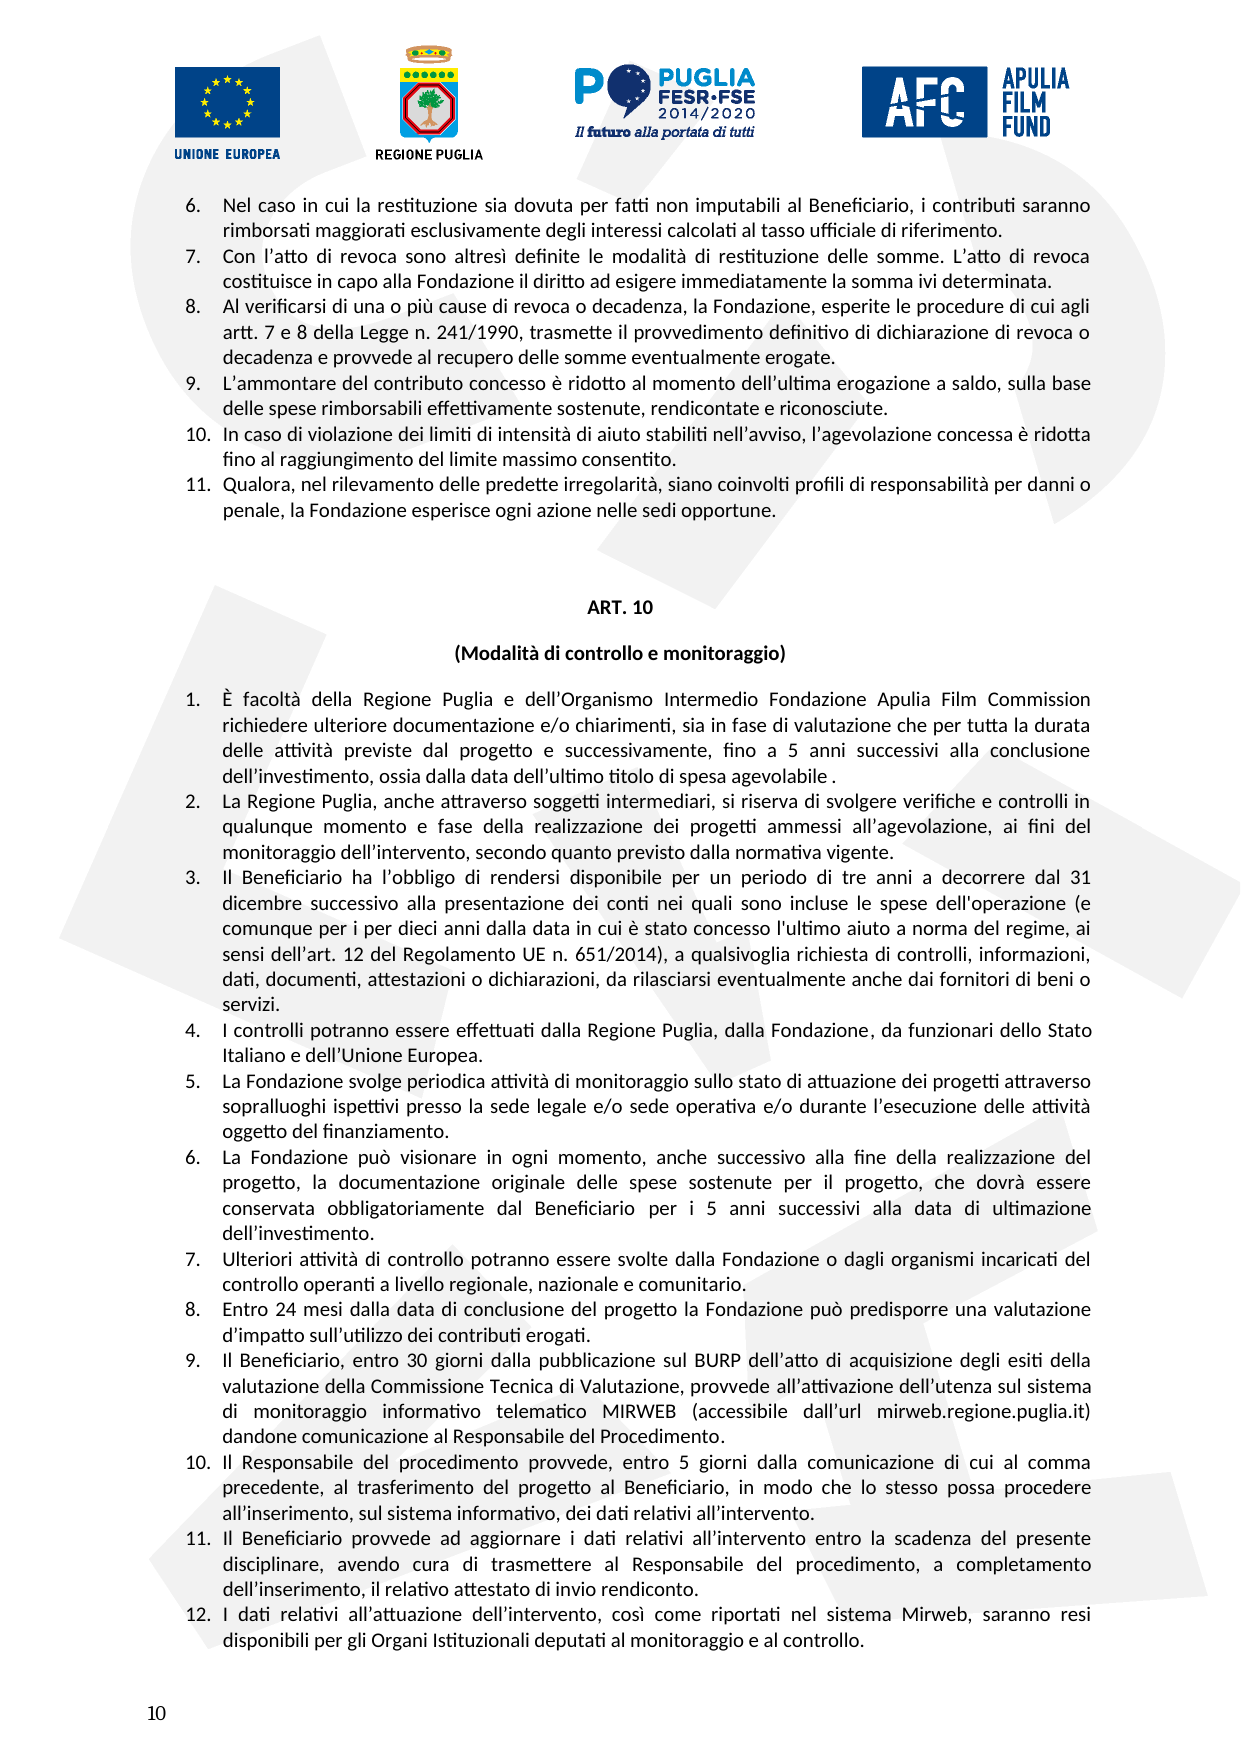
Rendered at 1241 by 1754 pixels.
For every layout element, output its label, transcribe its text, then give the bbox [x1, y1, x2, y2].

list I dati relativi all’attuazione dell’intervento, così come riportati nel sistema Mirweb, saranno resi disponibili per gli Organi Istituzionali deputati al monitoraggio e al controllo. [185, 1602, 1092, 1652]
list Al verificarsi di una o più cause di revoca o decadenza, la Fondazione, esperite le procedure di cui agli artt. 7 e 8 della Legge n. 241/1990, trasmette il provvedimento definitivo di dichiarazione di revoca o decadenza e provvede al recupero delle somme eventualmente erogate. [185, 294, 1092, 370]
picture [27, 0, 1241, 1705]
list I controlli potranno essere effettuati dalla Regione Puglia, dalla Fondazione, da funzionari dello Stato Italiano e dell’Unione Europea. [185, 1017, 1092, 1068]
list Con l’atto di revoca sono altresì definite le modalità di restituzione delle somme. L’atto di revoca costituisce in capo alla Fondazione il diritto ad esigere immediatamente la somma ivi determinata. [185, 243, 1092, 294]
list Il Responsabile del procedimento provvede, entro 5 giorni dalla comunicazione di cui al comma precedente, al trasferimento del progetto al Beneficiario, in modo che lo stesso possa procedere all’inserimento, sul sistema informativo, dei dati relativi all’intervento. [185, 1449, 1092, 1525]
list L’ammontare del contributo concesso è ridotto al momento dell’ultima erogazione a saldo, sulla base delle spese rimborsabili effettivamente sostenute, rendicontate e riconosciute. [185, 370, 1092, 421]
list Nel caso in cui la restituzione sia dovuta per fatti non imputabili al Beneficiario, i contributi saranno rimborsati maggiorati esclusivamente degli interessi calcolati al tasso ufficiale di riferimento. [185, 192, 1092, 243]
list La Regione Puglia, anche attraverso soggetti intermediari, si riserva di svolgere verifiche e controlli in qualunque momento e fase della realizzazione dei progetti ammessi all’agevolazione, ai fini del monitoraggio dell’intervento, secondo quanto previsto dalla normativa vigente. [185, 788, 1092, 864]
list Il Beneficiario, entro 30 giorni dalla pubblicazione sul BURP dell’atto di acquisizione degli esiti della valutazione della Commissione Tecnica di Valutazione, provvede all’attivazione dell’utenza sul sistema di monitoraggio informativo telematico MIRWEB (accessibile dall’url mirweb.regione.puglia.it) dandone comunicazione al Responsabile del Procedimento. [185, 1347, 1092, 1449]
list Il Beneficiario provvede ad aggiornare i dati relativi all’intervento entro la scadenza del presente disciplinare, avendo cura di trasmettere al Responsabile del procedimento, a completamento dell’inserimento, il relativo attestato di invio rendiconto. [185, 1525, 1092, 1602]
list Il Beneficiario ha l’obbligo di rendersi disponibile per un periodo di tre anni a decorrere dal 31 dicembre successivo alla presentazione dei conti nei quali sono incluse le spese dell'operazione (e comunque per i per dieci anni dalla data in cui è stato concesso l'ultimo aiuto a norma del regime, ai sensi dell’art. 12 del Regolamento UE n. 651/2014), a qualsivoglia richiesta di controlli, informazioni, dati, documenti, attestazioni o dichiarazioni, da rilasciarsi eventualmente anche dai fornitori di beni o servizi. [185, 864, 1092, 1017]
list In caso di violazione dei limiti di intensità di aiuto stabiliti nell’avviso, l’agevolazione concessa è ridotta fino al raggiungimento del limite massimo consentito. [185, 421, 1092, 472]
list La Fondazione può visionare in ogni momento, anche successivo alla fine della realizzazione del progetto, la documentazione originale delle spese sostenute per il progetto, che dovrà essere conservata obbligatoriamente dal Beneficiario per i 5 anni successivi alla data di ultimazione dell’investimento. [185, 1144, 1092, 1246]
list La Fondazione svolge periodica attività di monitoraggio sullo stato di attuazione dei progetti attraverso sopralluoghi ispettivi presso la sede legale e/o sede operativa e/o durante l’esecuzione delle attività oggetto del finanziamento. [185, 1068, 1092, 1144]
list Qualora, nel rilevamento delle predette irregolarità, siano coinvolti profili di responsabilità per danni o penale, la Fondazione esperisce ogni azione nelle sedi opportune. [185, 472, 1092, 522]
text ART. 10 [148, 594, 1092, 619]
text (Modalità di controllo e monitoraggio) [148, 640, 1092, 666]
list È facoltà della Regione Puglia e dell’Organismo Intermedio Fondazione Apulia Film Commission richiedere ulteriore documentazione e/o chiarimenti, sia in fase di valutazione che per tutta la durata delle attività previste dal progetto e successivamente, fino a 5 anni successivi alla conclusione dell’investimento, ossia dalla data dell’ultimo titolo di spesa agevolabile . [185, 687, 1092, 788]
list Entro 24 mesi dalla data di conclusione del progetto la Fondazione può predisporre una valutazione d’impatto sull’utilizzo dei contributi erogati. [185, 1297, 1092, 1347]
list Ulteriori attività di controllo potranno essere svolte dalla Fondazione o dagli organismi incaricati del controllo operanti a livello regionale, nazionale e comunitario. [185, 1246, 1092, 1297]
